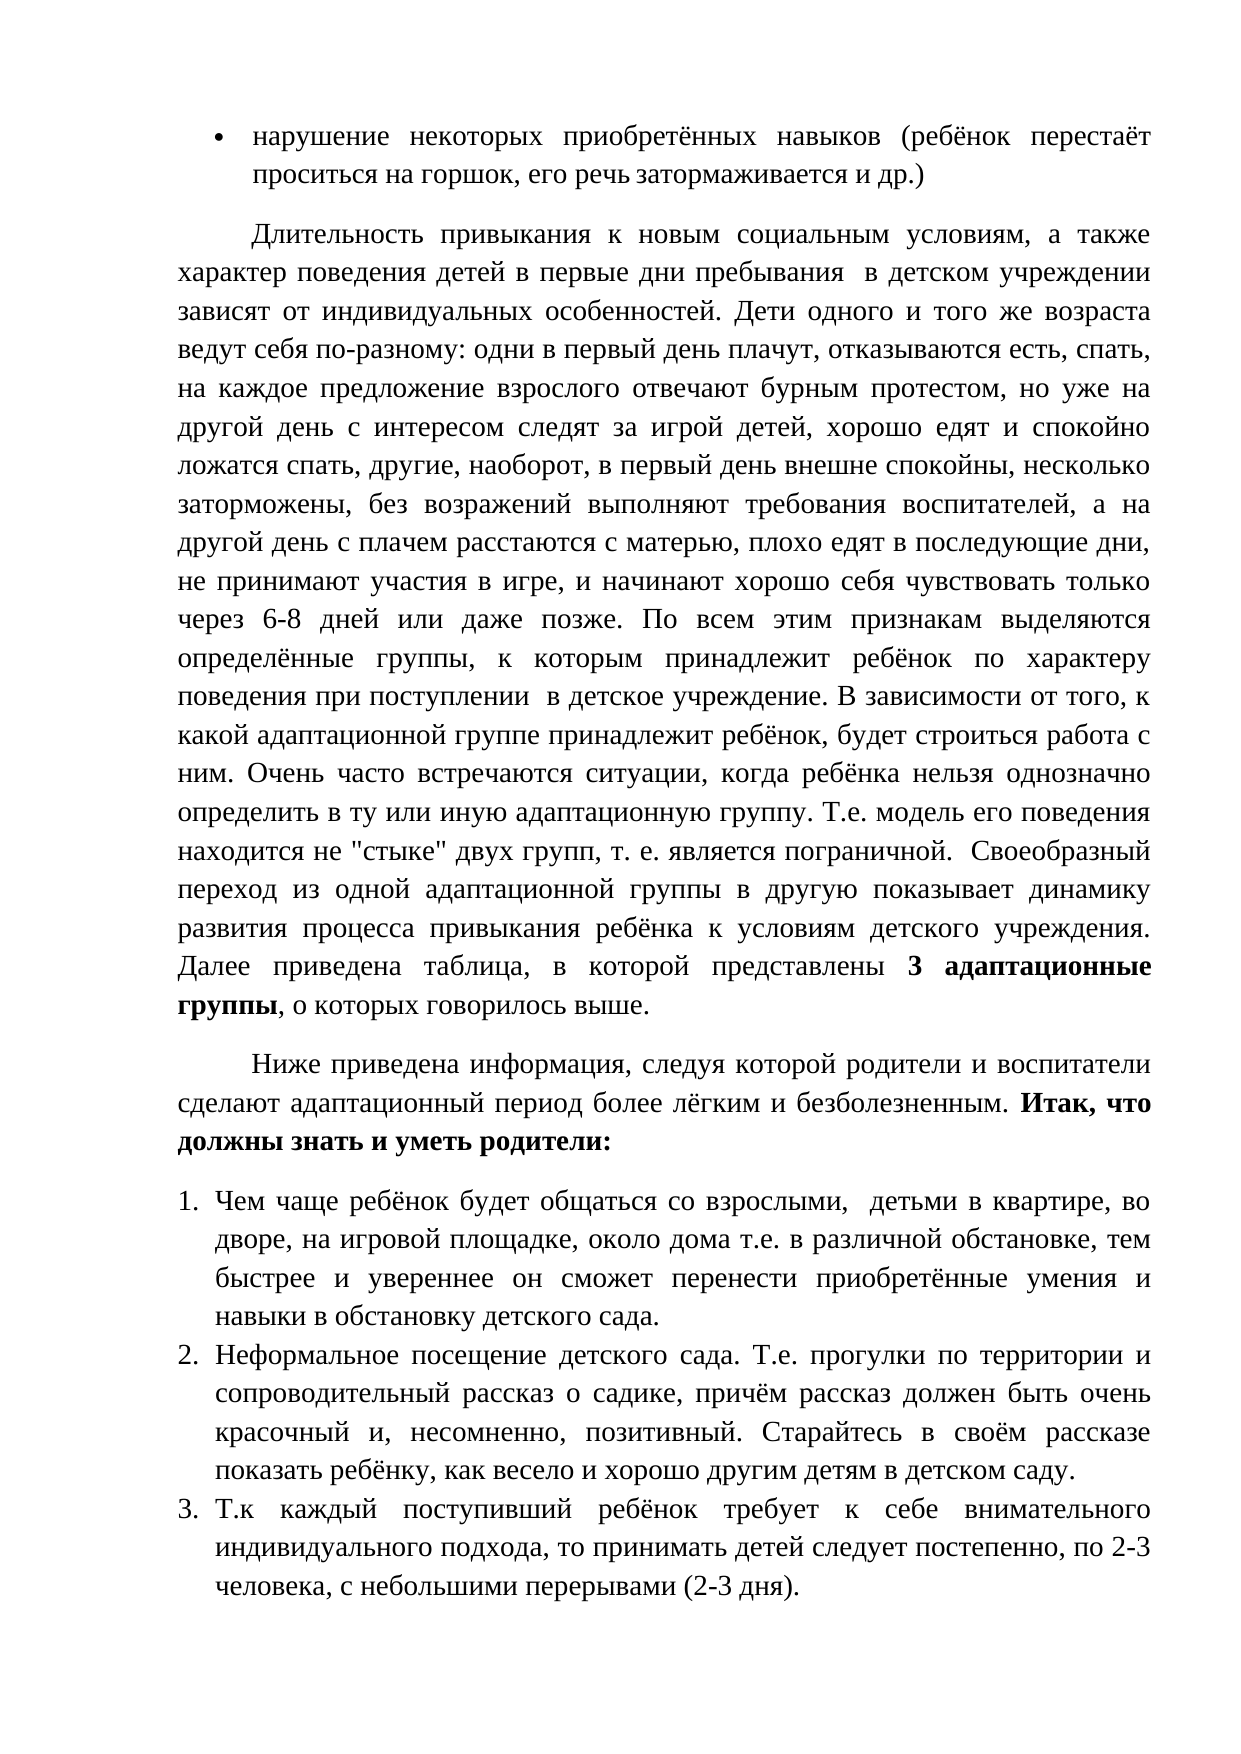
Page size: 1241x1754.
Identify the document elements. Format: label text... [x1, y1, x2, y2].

text Длительность привыкания к новым социальным условиям, а также характер поведения детей в первые дни пребывания в детском учреждении зависят от индивидуальных особенностей. Дети одного и того же возраста ведут себя по-разному: одни в первый день плачут, отказываются есть, спать, на каждое предложение взрослого отвечают бурным протестом, но уже на другой день с интересом следят за игрой детей, хорошо едят и спокойно ложатся спать, другие, наоборот, в первый день внешне спокойны, несколько заторможены, без возражений выполняют требования воспитателей, а на другой день с плачем расстаются с матерью, плохо едят в последующие дни, не принимают участия в игре, и начинают хорошо себя чувствовать только через 6-8 дней или даже позже. По всем этим признакам выделяются определённые группы, к которым принадлежит ребёнок по характеру поведения при поступлении в детское учреждение. В зависимости от того, к какой адаптационной группе принадлежит ребёнок, будет строиться работа с ним. Очень часто встречаются ситуации, когда ребёнка нельзя однозначно определить в ту или иную адаптационную группу. Т.е. модель его поведения находится не "стыке" двух групп, т. е. является пограничной. Своеобразный переход из одной адаптационной группы в другую показывает динамику развития процесса привыкания ребёнка к условиям детского учреждения. Далее приведена таблица, в которой представлены 3 адаптационные группы, о которых говорилось выше. [177, 216, 1152, 1020]
list Чем чаще ребёнок будет общаться со взрослыми, детьми в квартире, во дворе, на игровой площадке, около дома т.е. в различной обстановке, тем быстрее и увереннее он сможет перенести приобретённые умения и навыки в обстановку детского сада. [177, 1183, 1152, 1332]
list Неформальное посещение детского сада. Т.е. прогулки по территории и сопроводительный рассказ о садике, причём рассказ должен быть очень красочный и, несомненно, позитивный. Старайтесь в своём рассказе показать ребёнку, как весело и хорошо другим детям в детском саду. [177, 1337, 1152, 1486]
text Ниже приведена информация, следуя которой родители и воспитатели сделают адаптационный период более лёгким и безболезненным. Итак, что должны знать и уметь родители: [177, 1046, 1152, 1157]
list Т.к каждый поступивший ребёнок требует к себе внимательного индивидуального подхода, то принимать детей следует постепенно, по 2-3 человека, с небольшими перерывами (2-3 дня). [177, 1491, 1152, 1602]
list нарушение некоторых приобретённых навыков (ребёнок перестаёт проситься на горшок, его речь затормаживается и др.) [215, 118, 1152, 190]
